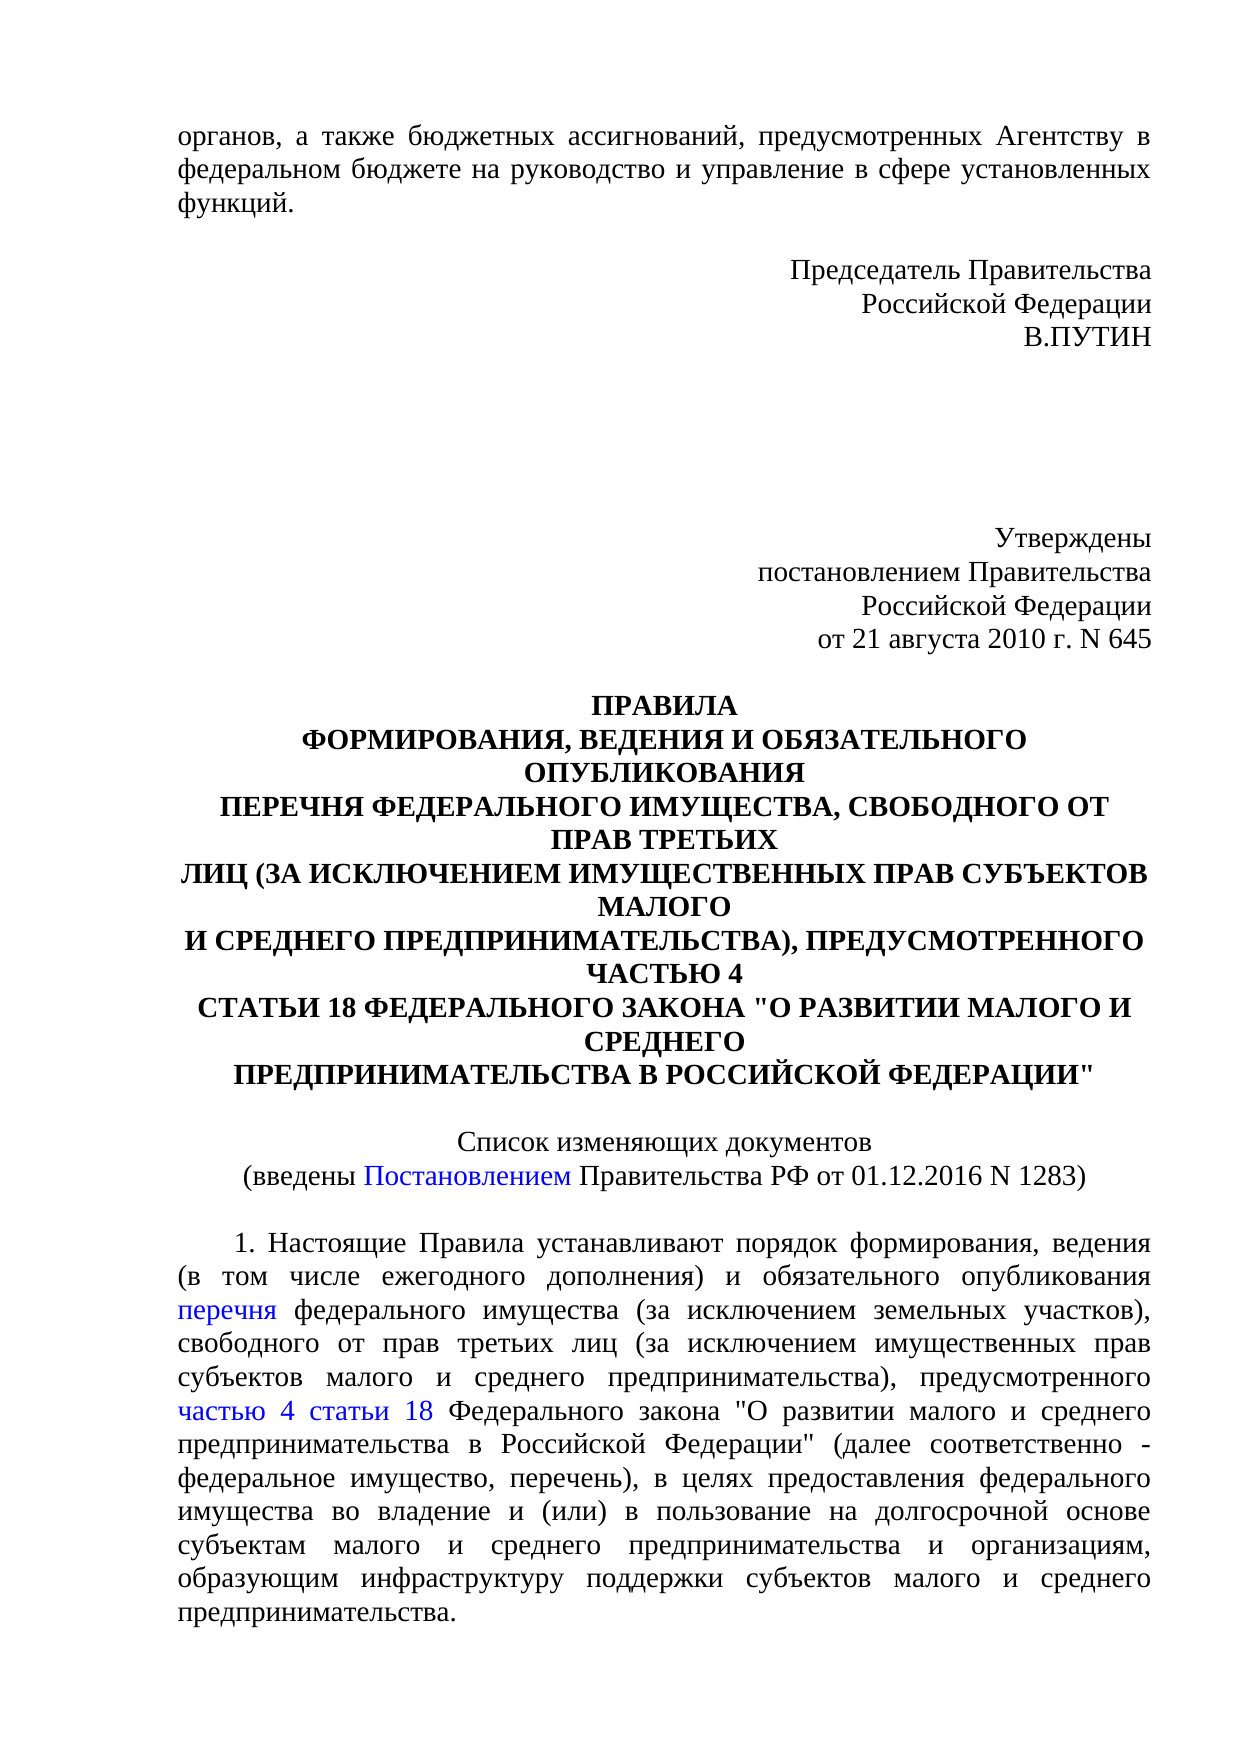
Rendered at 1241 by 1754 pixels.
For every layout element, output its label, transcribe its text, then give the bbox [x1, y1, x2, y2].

title ПЕРЕЧНЯ ФЕДЕРАЛЬНОГО ИМУЩЕСТВА, СВОБОДНОГО ОТ ПРАВ ТРЕТЬИХ [177, 789, 1152, 856]
title ПРАВИЛА [177, 688, 1152, 722]
text от 21 августа 2010 г. N 645 [177, 621, 1152, 655]
text Председатель Правительства [177, 252, 1152, 286]
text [177, 118, 1152, 219]
text 1. Настоящие Правила устанавливают порядок формирования, ведения (в том числе ежегодного дополнения) и обязательного опубликования перечня федерального имущества (за исключением земельных участков), свободного от прав третьих лиц (за исключением имущественных прав субъектов малого и среднего предпринимательства), предусмотренного частью 4 статьи 18 Федерального закона "О развитии малого и среднего предпринимательства в Российской Федерации" (далее соответственно - федеральное имущество, перечень), в целях предоставления федерального имущества во владение и (или) в пользование на долгосрочной основе субъектам малого и среднего предпринимательства и организациям, образующим инфраструктуру поддержки субъектов малого и среднего предпринимательства. [177, 1225, 1152, 1627]
title И СРЕДНЕГО ПРЕДПРИНИМАТЕЛЬСТВА), ПРЕДУСМОТРЕННОГО ЧАСТЬЮ 4 [177, 923, 1152, 990]
text (введены Постановлением Правительства РФ от 01.12.2016 N 1283) [177, 1158, 1152, 1191]
title СТАТЬИ 18 ФЕДЕРАЛЬНОГО ЗАКОНА "О РАЗВИТИИ МАЛОГО И СРЕДНЕГО [177, 990, 1152, 1057]
text Список изменяющих документов [177, 1124, 1152, 1158]
title ЛИЦ (ЗА ИСКЛЮЧЕНИЕМ ИМУЩЕСТВЕННЫХ ПРАВ СУБЪЕКТОВ МАЛОГО [177, 856, 1152, 923]
text Утверждены [177, 521, 1152, 554]
title ПРЕДПРИНИМАТЕЛЬСТВА В РОССИЙСКОЙ ФЕДЕРАЦИИ" [177, 1057, 1152, 1091]
text Российской Федерации [177, 588, 1152, 621]
title ФОРМИРОВАНИЯ, ВЕДЕНИЯ И ОБЯЗАТЕЛЬНОГО ОПУБЛИКОВАНИЯ [177, 722, 1152, 789]
text В.ПУТИН [177, 319, 1152, 353]
text Российской Федерации [177, 286, 1152, 319]
text постановлением Правительства [177, 554, 1152, 588]
